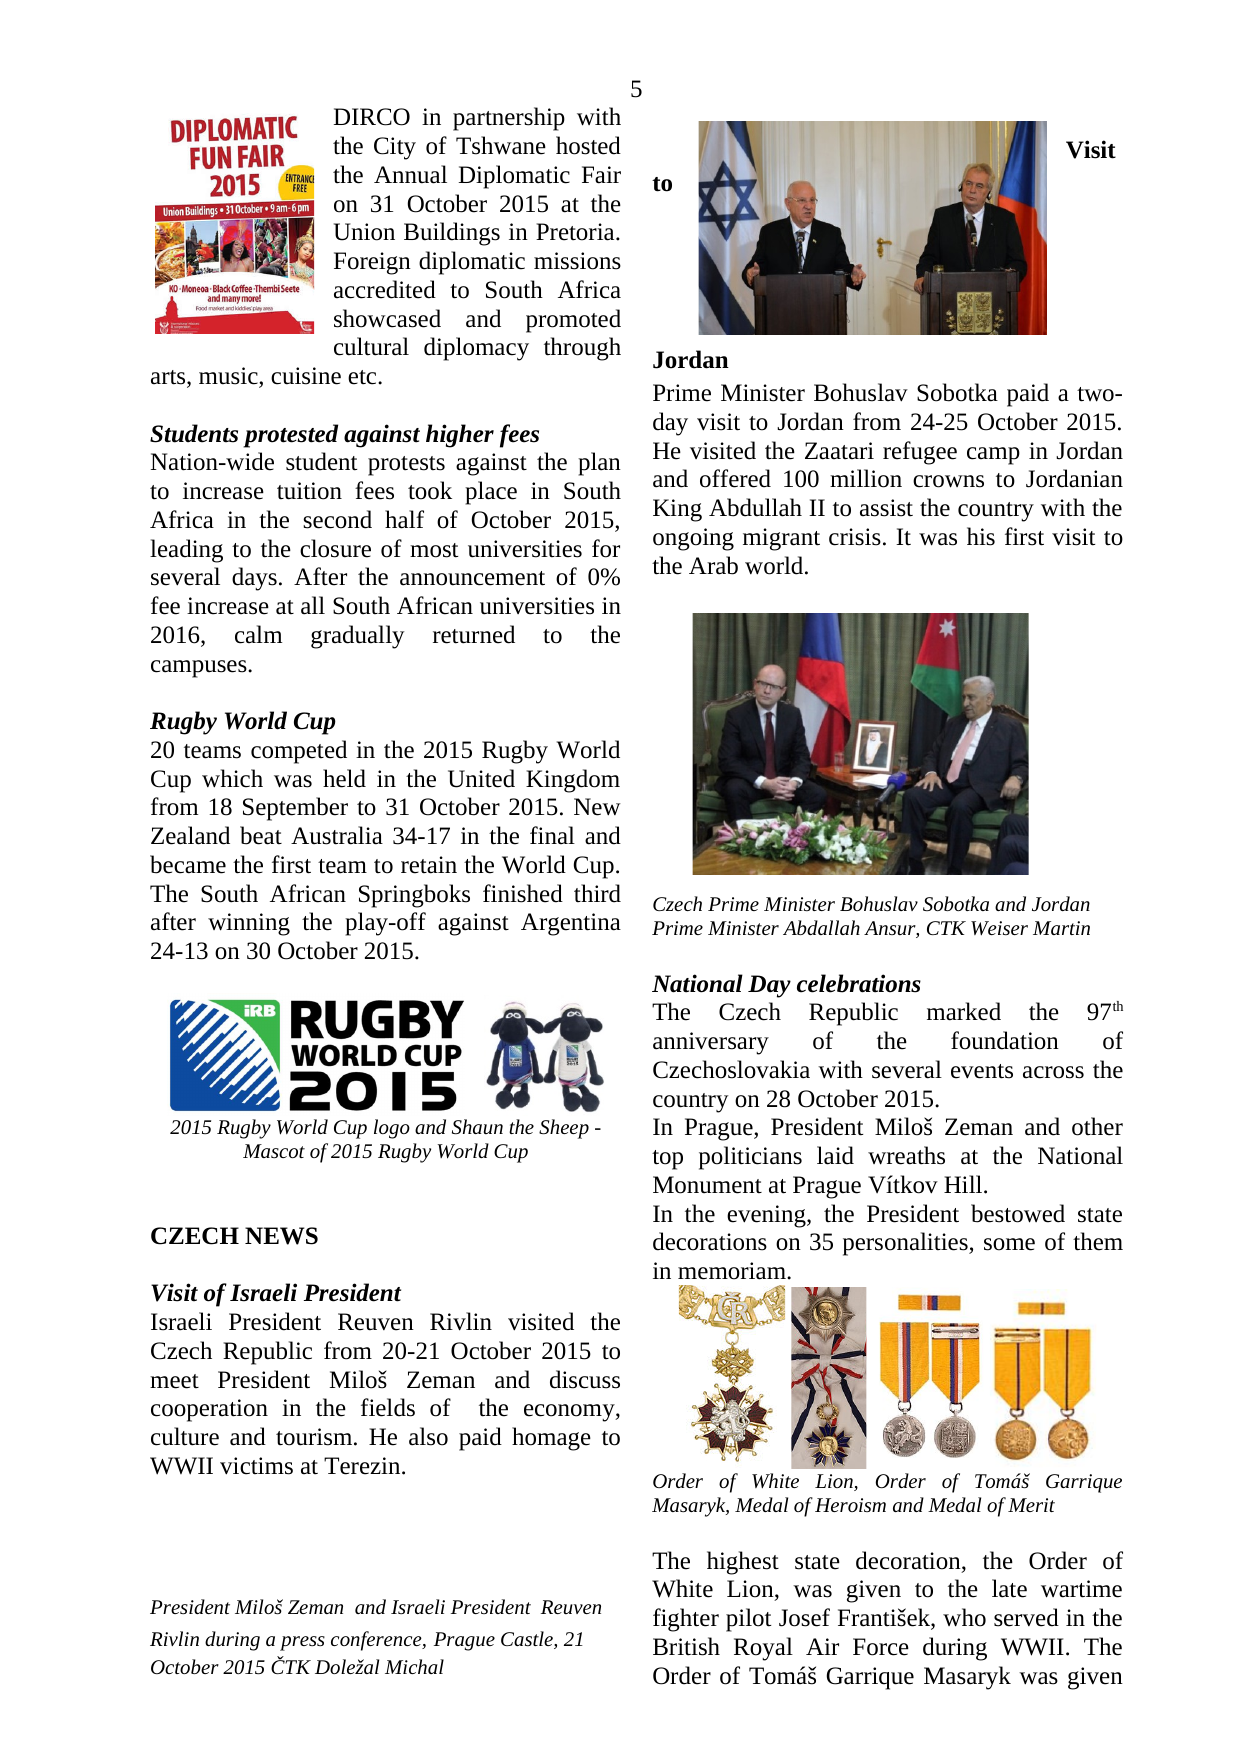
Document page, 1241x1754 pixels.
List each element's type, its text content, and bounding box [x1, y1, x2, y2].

picture [878, 1287, 984, 1468]
list National Day celebrations [652, 969, 1123, 997]
list Order of White Lion, Order of Tomáš Garrique Masaryk, Medal of Heroism and Medal of Merit [652, 1469, 1123, 1517]
list Israeli President Reuven Rivlin visited the Czech Republic from 20-21 October 2015 to meet President Miloš Zeman and discuss cooperation in the fields of the economy, culture and tourism. He also paid homage to WWII victims at Terezin. [150, 1307, 621, 1480]
list Students protested against higher fees [150, 419, 621, 447]
list Visit of Israeli President [150, 1278, 621, 1307]
list CZECH NEWS [150, 1221, 621, 1250]
picture [484, 995, 605, 1116]
list 20 teams competed in the 2015 Rugby World Cup which was held in the United Kingdom from 18 September to 31 October 2015. New Zealand beat Australia 34-17 in the final and became the first team to retain the World Cup. The South African Springboks finished third after winning the play-off against Argentina 24-13 on 30 October 2015. [150, 735, 621, 965]
text President Miloš Zeman and Israeli President Reuven Rivlin during a press conference, Prague Castle, 21 October 2015 ČTK Doležal Michal [150, 1595, 620, 1679]
picture [791, 1287, 867, 1469]
picture [989, 1289, 1097, 1469]
list Prime Minister Bohuslav Sobotka paid a two-day visit to Jordan from 24-25 October 2015. He visited the Zaatari refugee camp in Jordan and offered 100 million crowns to Jordanian King Abdullah II to assist the country with the ongoing migrant crisis. It was his first visit to the Arab world. [652, 378, 1123, 579]
picture [167, 993, 466, 1116]
list In Prague, President Miloš Zeman and other top politicians laid wreaths at the National Monument at Prague Vítkov Hill. [652, 1112, 1123, 1199]
list Czech Prime Minister Bohuslav Sobotka and Jordan Prime Minister Abdallah Ansur, CTK Weiser Martin [652, 892, 1123, 940]
list In the evening, the President bestowed state decorations on 35 personalities, some of them in memoriam. [652, 1199, 1123, 1285]
picture [696, 121, 1047, 334]
list Nation-wide student protests against the plan to increase tuition fees took place in South Africa in the second half of October 2015, leading to the closure of most universities for several days. After the announcement of 0% fee increase at all South African universities in 2016, calm gradually returned to the campuses. [150, 447, 621, 677]
picture [691, 613, 1028, 873]
list Rugby World Cup [150, 706, 621, 735]
list 2015 Rugby World Cup logo and Shaun the Sheep - Mascot of 2015 Rugby World Cup [150, 1115, 621, 1163]
list The Czech Republic marked the 97th anniversary of the foundation of Czechoslovakia with several events across the country on 28 October 2015. [652, 997, 1123, 1112]
picture [154, 105, 314, 333]
picture [678, 1285, 786, 1469]
